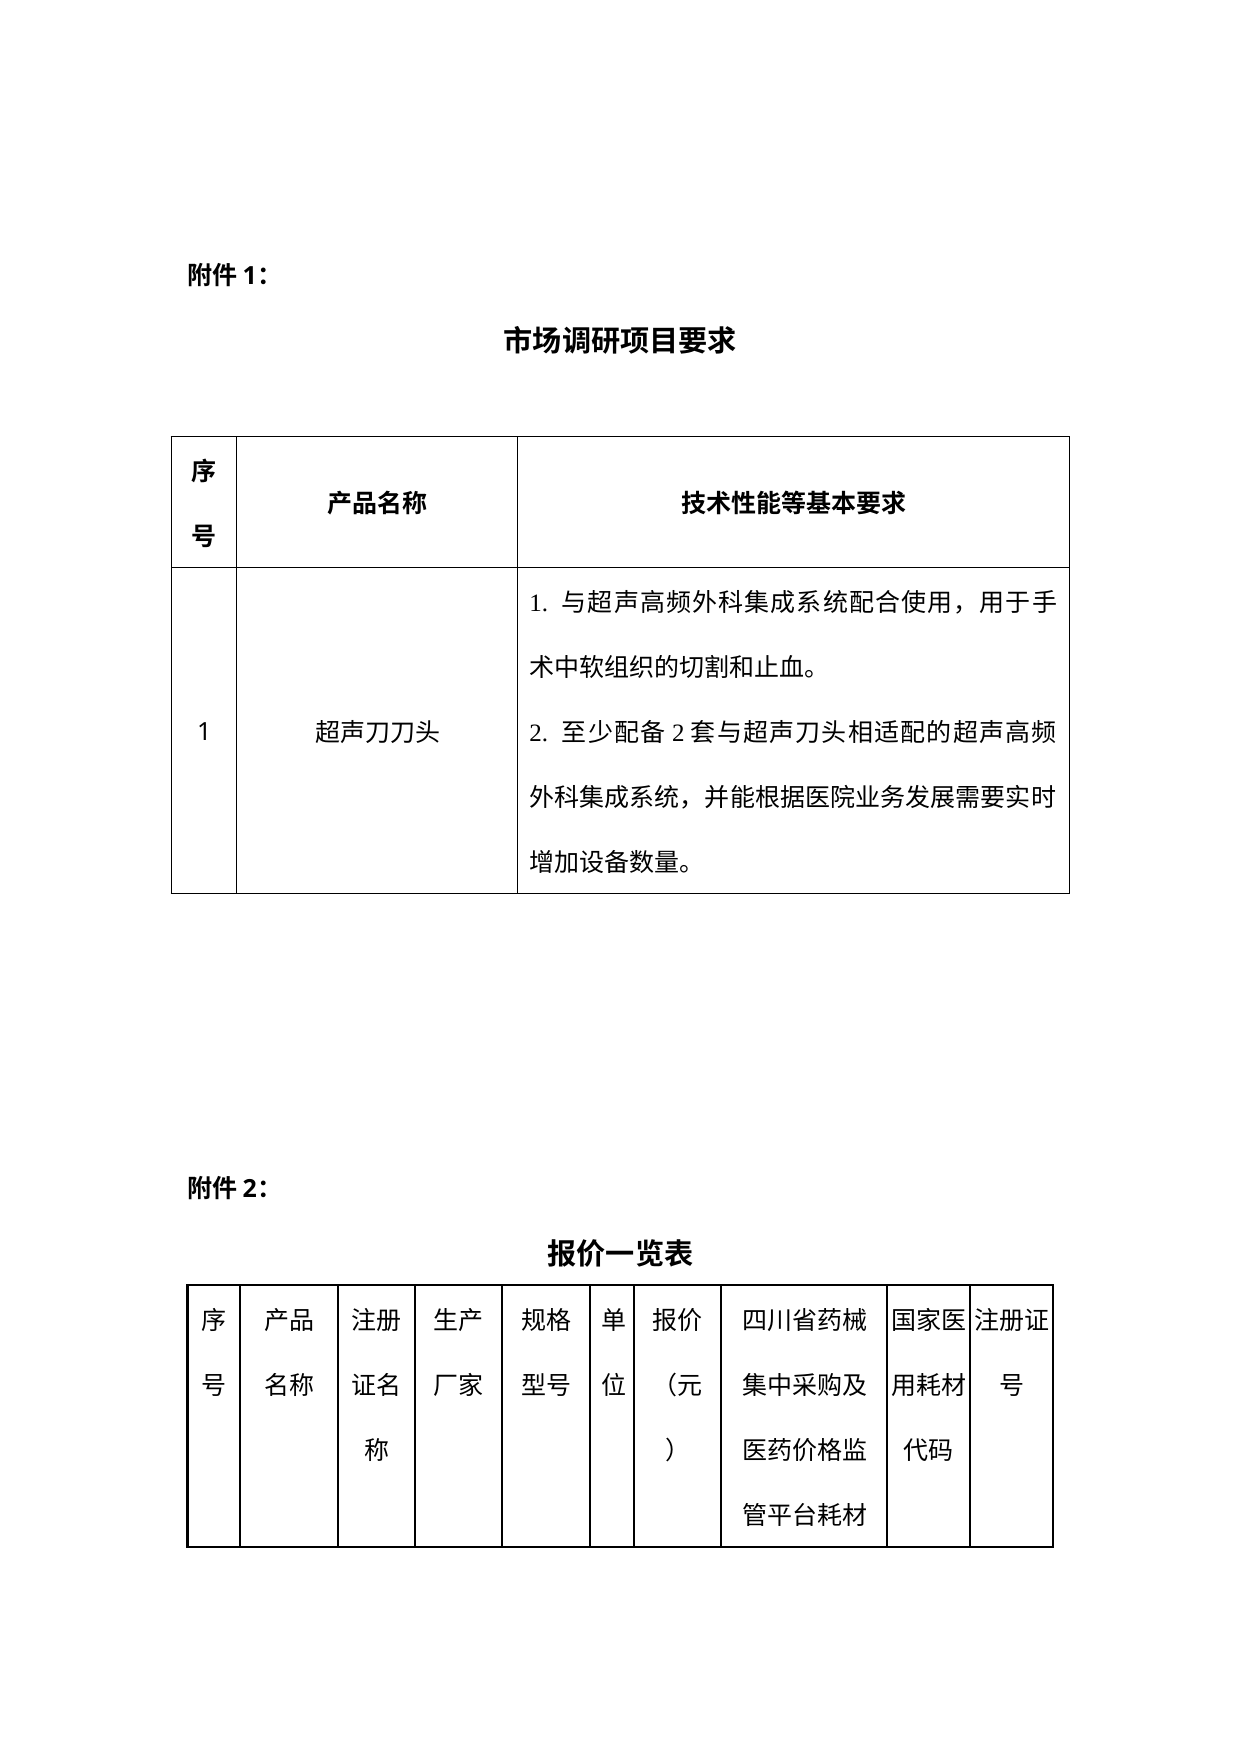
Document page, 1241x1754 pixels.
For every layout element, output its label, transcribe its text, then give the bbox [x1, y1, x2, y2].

table_header 产品 名称 [241, 1286, 337, 1546]
text 附件2： [187, 1154, 1053, 1219]
table_header 规格 型号 [503, 1286, 589, 1546]
table_header 注册证号 [971, 1286, 1052, 1546]
text 市场调研项目要求 [187, 306, 1053, 371]
text 报价一览表 [187, 1219, 1053, 1284]
table_header 国家医用耗材代码 [888, 1286, 969, 1546]
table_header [722, 1286, 886, 1546]
text 附件1： [187, 241, 1053, 306]
table_cell 1 [172, 568, 236, 893]
table_cell 与超声高频外科集成系统配合使用，用于手术中软组织的切割和止血。 至少配备2套与超声刀头相适配的超声高频外科集成系统，并能根据医院业务发展需要实时增加设备数量。 [518, 568, 1069, 893]
table_header 产品名称 [237, 437, 517, 567]
table_cell 超声刀刀头 [237, 568, 517, 893]
table_header 报价 （元） [635, 1286, 720, 1546]
table_header 技术性能等基本要求 [518, 437, 1069, 567]
table_header 单位 [591, 1286, 633, 1546]
table_header 注册证名称 [339, 1286, 414, 1546]
table_header 序号 [172, 437, 236, 567]
table_header 序号 [189, 1286, 239, 1546]
table_header 生产厂家 [416, 1286, 501, 1546]
